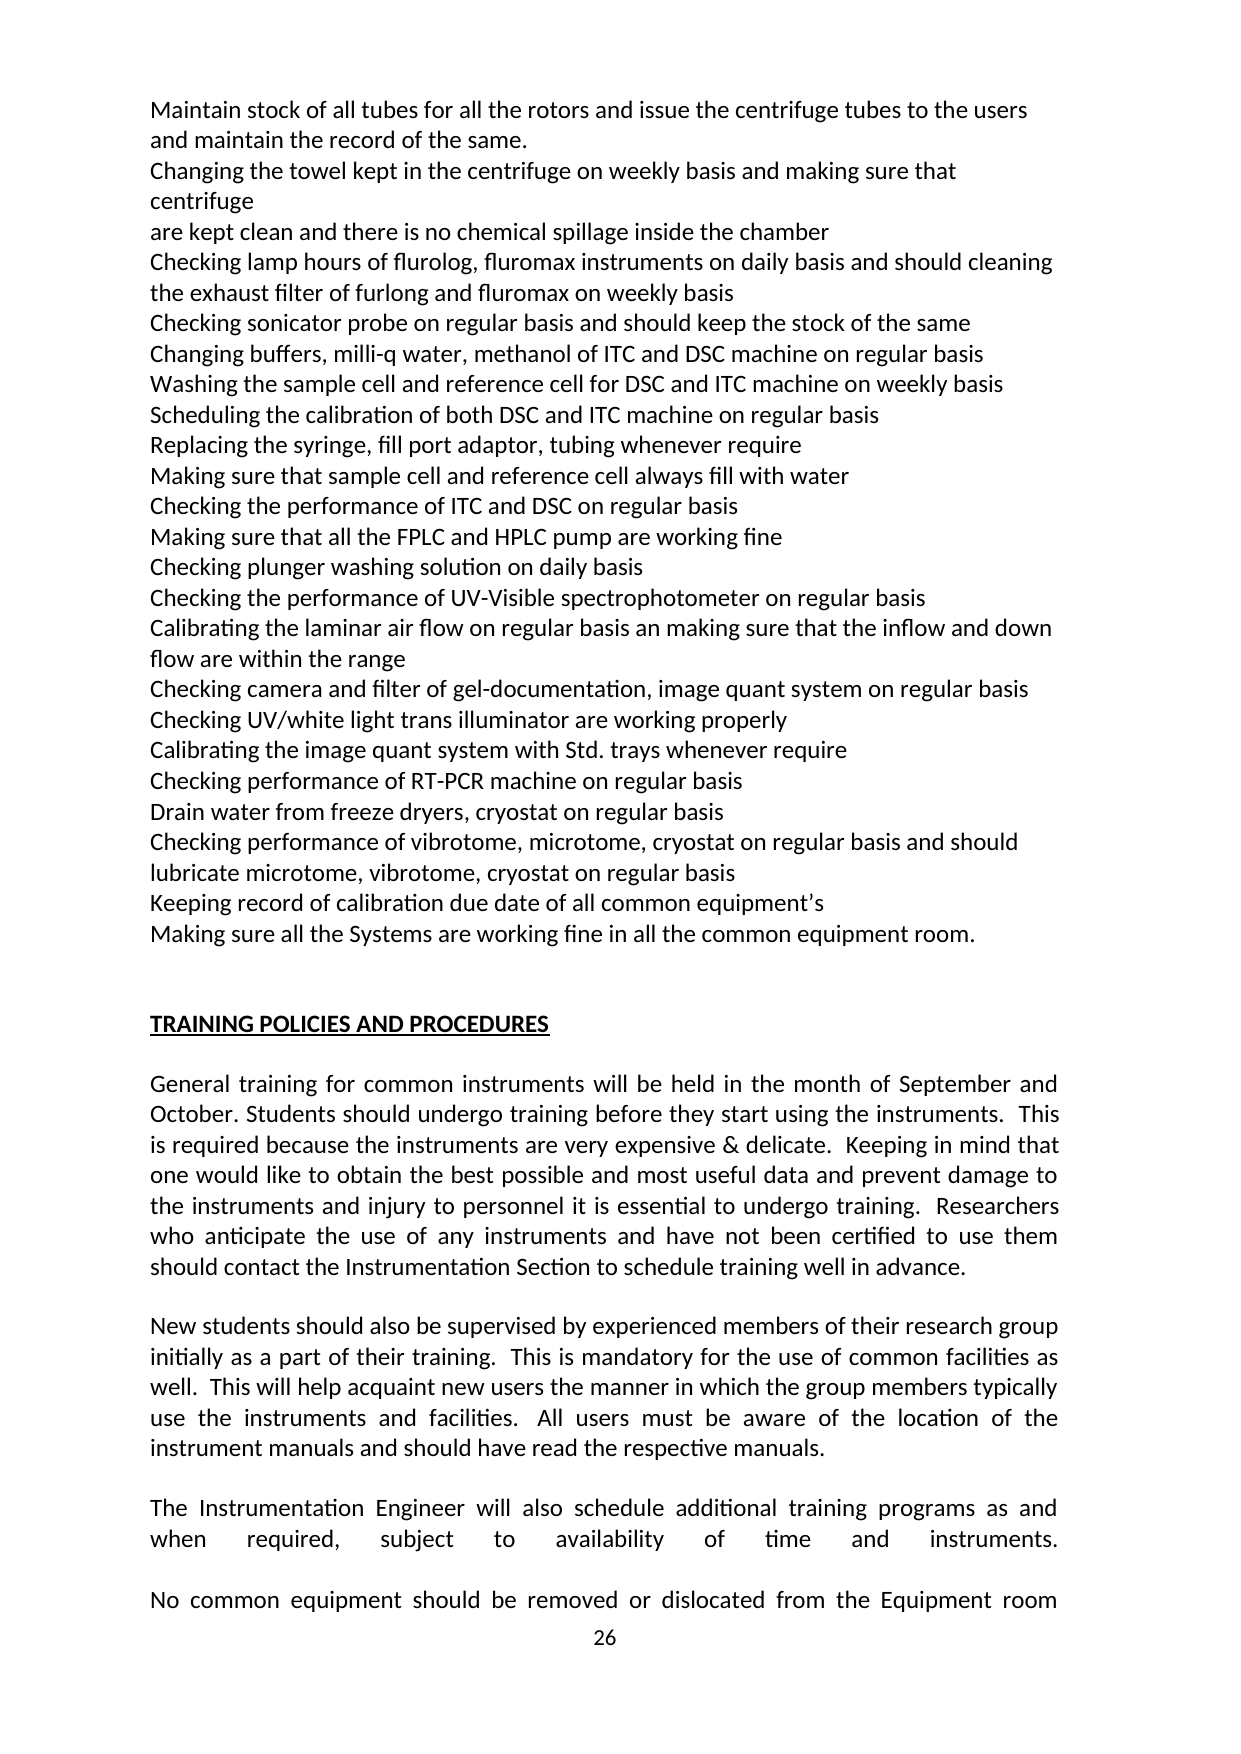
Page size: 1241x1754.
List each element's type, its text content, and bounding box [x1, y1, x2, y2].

text Checking the performance of UV-Visible spectrophotometer on regular basis [150, 582, 1059, 613]
text Checking camera and filter of gel-documentation, image quant system on regular basis [150, 674, 1059, 704]
text Checking the performance of ITC and DSC on regular basis [150, 491, 1059, 521]
text Changing buffers, milli-q water, methanol of ITC and DSC machine on regular basis [150, 338, 1059, 368]
text Changing the towel kept in the centrifuge on weekly basis and making sure that centrifuge [150, 155, 1059, 216]
text Checking lamp hours of flurolog, fluromax instruments on daily basis and should cleaning [150, 246, 1059, 277]
text Making sure that sample cell and reference cell always fill with water [150, 460, 1059, 491]
text Checking sonicator probe on regular basis and should keep the stock of the same [150, 307, 1059, 338]
text Checking performance of RT-PCR machine on regular basis [150, 765, 1059, 796]
text Calibrating the laminar air flow on regular basis an making sure that the inflow and down flow are within the range [150, 613, 1059, 674]
text the exhaust filter of furlong and fluromax on weekly basis [150, 277, 1059, 307]
text Maintain stock of all tubes for all the rotors and issue the centrifuge tubes to the users and maintain the record of the same. [150, 94, 1059, 155]
text Replacing the syringe, fill port adaptor, tubing whenever require [150, 429, 1059, 460]
text Scheduling the calibration of both DSC and ITC machine on regular basis [150, 399, 1059, 429]
text Calibrating the image quant system with Std. trays whenever require [150, 735, 1059, 765]
text New students should also be supervised by experienced members of their research group initially as a part of their training. This is mandatory for the use of common facilities as well. This will help acquaint new users the manner in which the group members typically use the instruments and facilities. All users must be aware of the location of the instrument manuals and should have read the respective manuals. [150, 1311, 1059, 1463]
text Drain water from freeze dryers, cryostat on regular basis [150, 796, 1059, 826]
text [150, 1492, 1059, 1614]
text TRAINING POLICIES AND PROCEDURES [150, 1008, 1059, 1038]
text Keeping record of calibration due date of all common equipment’s [150, 887, 1059, 918]
text Checking plunger washing solution on daily basis [150, 552, 1059, 582]
text Washing the sample cell and reference cell for DSC and ITC machine on weekly basis [150, 368, 1059, 399]
text Checking performance of vibrotome, microtome, cryostat on regular basis and should lubricate microtome, vibrotome, cryostat on regular basis [150, 826, 1059, 887]
text Checking UV/white light trans illuminator are working properly [150, 704, 1059, 735]
text Making sure all the Systems are working fine in all the common equipment room. [150, 918, 1059, 948]
text General training for common instruments will be held in the month of September and October. Students should undergo training before they start using the instruments. This is required because the instruments are very expensive & delicate. Keeping in mind that one would like to obtain the best possible and most useful data and prevent damage to the instruments and injury to personnel it is essential to undergo training. Researchers who anticipate the use of any instruments and have not been certified to use them should contact the Instrumentation Section to schedule training well in advance. [150, 1068, 1059, 1281]
text Making sure that all the FPLC and HPLC pump are working fine [150, 521, 1059, 552]
text are kept clean and there is no chemical spillage inside the chamber [150, 216, 1059, 246]
